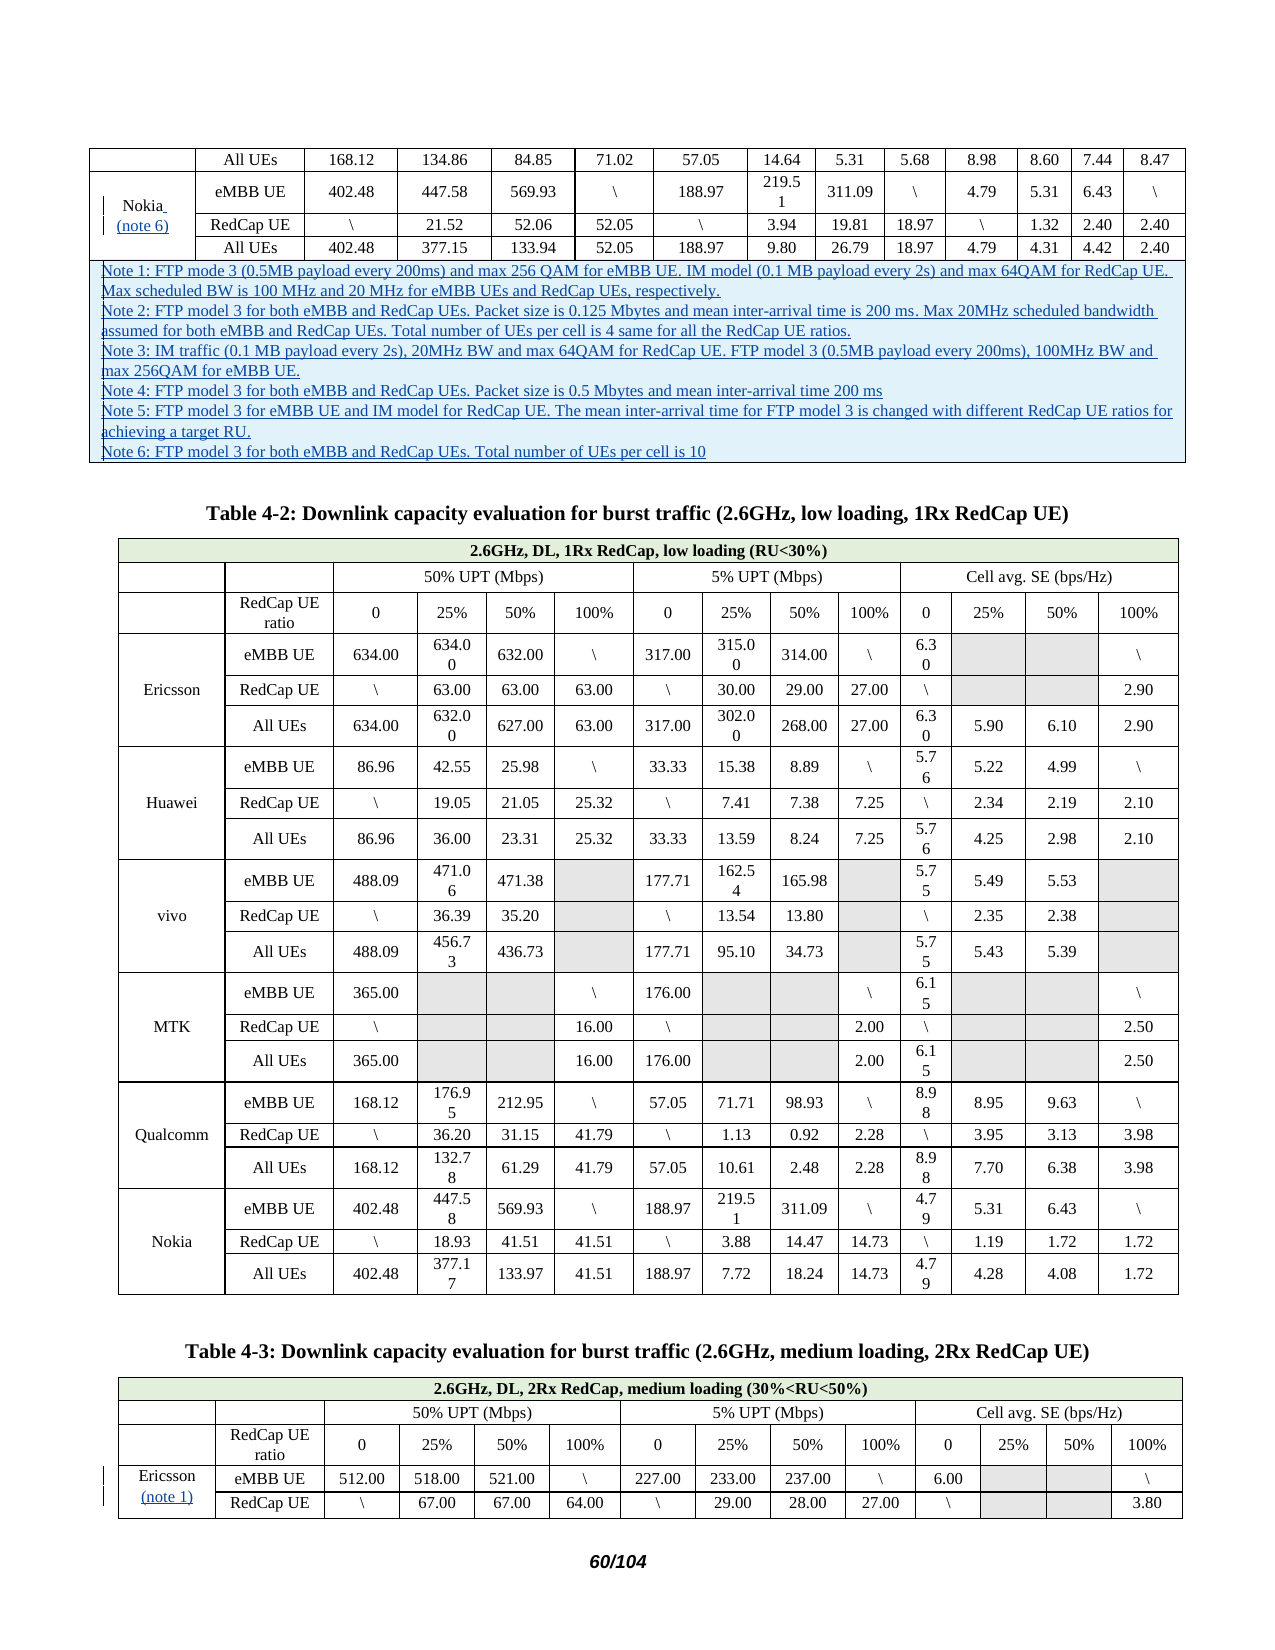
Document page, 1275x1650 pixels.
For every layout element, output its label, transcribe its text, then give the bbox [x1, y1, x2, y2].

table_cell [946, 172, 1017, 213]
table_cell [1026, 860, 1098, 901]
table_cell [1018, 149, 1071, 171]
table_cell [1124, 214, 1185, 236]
text Table 4-2: Downlink capacity evaluation for burst traffic (2.6GHz, low loading, 1Rx RedCap UE) [118, 501, 1157, 524]
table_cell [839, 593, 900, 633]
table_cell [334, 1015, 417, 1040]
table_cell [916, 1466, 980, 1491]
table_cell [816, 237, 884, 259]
text Table 4-3: Downlink capacity evaluation for burst traffic (2.6GHz, medium loading, 2Rx RedCap UE) [118, 1339, 1157, 1363]
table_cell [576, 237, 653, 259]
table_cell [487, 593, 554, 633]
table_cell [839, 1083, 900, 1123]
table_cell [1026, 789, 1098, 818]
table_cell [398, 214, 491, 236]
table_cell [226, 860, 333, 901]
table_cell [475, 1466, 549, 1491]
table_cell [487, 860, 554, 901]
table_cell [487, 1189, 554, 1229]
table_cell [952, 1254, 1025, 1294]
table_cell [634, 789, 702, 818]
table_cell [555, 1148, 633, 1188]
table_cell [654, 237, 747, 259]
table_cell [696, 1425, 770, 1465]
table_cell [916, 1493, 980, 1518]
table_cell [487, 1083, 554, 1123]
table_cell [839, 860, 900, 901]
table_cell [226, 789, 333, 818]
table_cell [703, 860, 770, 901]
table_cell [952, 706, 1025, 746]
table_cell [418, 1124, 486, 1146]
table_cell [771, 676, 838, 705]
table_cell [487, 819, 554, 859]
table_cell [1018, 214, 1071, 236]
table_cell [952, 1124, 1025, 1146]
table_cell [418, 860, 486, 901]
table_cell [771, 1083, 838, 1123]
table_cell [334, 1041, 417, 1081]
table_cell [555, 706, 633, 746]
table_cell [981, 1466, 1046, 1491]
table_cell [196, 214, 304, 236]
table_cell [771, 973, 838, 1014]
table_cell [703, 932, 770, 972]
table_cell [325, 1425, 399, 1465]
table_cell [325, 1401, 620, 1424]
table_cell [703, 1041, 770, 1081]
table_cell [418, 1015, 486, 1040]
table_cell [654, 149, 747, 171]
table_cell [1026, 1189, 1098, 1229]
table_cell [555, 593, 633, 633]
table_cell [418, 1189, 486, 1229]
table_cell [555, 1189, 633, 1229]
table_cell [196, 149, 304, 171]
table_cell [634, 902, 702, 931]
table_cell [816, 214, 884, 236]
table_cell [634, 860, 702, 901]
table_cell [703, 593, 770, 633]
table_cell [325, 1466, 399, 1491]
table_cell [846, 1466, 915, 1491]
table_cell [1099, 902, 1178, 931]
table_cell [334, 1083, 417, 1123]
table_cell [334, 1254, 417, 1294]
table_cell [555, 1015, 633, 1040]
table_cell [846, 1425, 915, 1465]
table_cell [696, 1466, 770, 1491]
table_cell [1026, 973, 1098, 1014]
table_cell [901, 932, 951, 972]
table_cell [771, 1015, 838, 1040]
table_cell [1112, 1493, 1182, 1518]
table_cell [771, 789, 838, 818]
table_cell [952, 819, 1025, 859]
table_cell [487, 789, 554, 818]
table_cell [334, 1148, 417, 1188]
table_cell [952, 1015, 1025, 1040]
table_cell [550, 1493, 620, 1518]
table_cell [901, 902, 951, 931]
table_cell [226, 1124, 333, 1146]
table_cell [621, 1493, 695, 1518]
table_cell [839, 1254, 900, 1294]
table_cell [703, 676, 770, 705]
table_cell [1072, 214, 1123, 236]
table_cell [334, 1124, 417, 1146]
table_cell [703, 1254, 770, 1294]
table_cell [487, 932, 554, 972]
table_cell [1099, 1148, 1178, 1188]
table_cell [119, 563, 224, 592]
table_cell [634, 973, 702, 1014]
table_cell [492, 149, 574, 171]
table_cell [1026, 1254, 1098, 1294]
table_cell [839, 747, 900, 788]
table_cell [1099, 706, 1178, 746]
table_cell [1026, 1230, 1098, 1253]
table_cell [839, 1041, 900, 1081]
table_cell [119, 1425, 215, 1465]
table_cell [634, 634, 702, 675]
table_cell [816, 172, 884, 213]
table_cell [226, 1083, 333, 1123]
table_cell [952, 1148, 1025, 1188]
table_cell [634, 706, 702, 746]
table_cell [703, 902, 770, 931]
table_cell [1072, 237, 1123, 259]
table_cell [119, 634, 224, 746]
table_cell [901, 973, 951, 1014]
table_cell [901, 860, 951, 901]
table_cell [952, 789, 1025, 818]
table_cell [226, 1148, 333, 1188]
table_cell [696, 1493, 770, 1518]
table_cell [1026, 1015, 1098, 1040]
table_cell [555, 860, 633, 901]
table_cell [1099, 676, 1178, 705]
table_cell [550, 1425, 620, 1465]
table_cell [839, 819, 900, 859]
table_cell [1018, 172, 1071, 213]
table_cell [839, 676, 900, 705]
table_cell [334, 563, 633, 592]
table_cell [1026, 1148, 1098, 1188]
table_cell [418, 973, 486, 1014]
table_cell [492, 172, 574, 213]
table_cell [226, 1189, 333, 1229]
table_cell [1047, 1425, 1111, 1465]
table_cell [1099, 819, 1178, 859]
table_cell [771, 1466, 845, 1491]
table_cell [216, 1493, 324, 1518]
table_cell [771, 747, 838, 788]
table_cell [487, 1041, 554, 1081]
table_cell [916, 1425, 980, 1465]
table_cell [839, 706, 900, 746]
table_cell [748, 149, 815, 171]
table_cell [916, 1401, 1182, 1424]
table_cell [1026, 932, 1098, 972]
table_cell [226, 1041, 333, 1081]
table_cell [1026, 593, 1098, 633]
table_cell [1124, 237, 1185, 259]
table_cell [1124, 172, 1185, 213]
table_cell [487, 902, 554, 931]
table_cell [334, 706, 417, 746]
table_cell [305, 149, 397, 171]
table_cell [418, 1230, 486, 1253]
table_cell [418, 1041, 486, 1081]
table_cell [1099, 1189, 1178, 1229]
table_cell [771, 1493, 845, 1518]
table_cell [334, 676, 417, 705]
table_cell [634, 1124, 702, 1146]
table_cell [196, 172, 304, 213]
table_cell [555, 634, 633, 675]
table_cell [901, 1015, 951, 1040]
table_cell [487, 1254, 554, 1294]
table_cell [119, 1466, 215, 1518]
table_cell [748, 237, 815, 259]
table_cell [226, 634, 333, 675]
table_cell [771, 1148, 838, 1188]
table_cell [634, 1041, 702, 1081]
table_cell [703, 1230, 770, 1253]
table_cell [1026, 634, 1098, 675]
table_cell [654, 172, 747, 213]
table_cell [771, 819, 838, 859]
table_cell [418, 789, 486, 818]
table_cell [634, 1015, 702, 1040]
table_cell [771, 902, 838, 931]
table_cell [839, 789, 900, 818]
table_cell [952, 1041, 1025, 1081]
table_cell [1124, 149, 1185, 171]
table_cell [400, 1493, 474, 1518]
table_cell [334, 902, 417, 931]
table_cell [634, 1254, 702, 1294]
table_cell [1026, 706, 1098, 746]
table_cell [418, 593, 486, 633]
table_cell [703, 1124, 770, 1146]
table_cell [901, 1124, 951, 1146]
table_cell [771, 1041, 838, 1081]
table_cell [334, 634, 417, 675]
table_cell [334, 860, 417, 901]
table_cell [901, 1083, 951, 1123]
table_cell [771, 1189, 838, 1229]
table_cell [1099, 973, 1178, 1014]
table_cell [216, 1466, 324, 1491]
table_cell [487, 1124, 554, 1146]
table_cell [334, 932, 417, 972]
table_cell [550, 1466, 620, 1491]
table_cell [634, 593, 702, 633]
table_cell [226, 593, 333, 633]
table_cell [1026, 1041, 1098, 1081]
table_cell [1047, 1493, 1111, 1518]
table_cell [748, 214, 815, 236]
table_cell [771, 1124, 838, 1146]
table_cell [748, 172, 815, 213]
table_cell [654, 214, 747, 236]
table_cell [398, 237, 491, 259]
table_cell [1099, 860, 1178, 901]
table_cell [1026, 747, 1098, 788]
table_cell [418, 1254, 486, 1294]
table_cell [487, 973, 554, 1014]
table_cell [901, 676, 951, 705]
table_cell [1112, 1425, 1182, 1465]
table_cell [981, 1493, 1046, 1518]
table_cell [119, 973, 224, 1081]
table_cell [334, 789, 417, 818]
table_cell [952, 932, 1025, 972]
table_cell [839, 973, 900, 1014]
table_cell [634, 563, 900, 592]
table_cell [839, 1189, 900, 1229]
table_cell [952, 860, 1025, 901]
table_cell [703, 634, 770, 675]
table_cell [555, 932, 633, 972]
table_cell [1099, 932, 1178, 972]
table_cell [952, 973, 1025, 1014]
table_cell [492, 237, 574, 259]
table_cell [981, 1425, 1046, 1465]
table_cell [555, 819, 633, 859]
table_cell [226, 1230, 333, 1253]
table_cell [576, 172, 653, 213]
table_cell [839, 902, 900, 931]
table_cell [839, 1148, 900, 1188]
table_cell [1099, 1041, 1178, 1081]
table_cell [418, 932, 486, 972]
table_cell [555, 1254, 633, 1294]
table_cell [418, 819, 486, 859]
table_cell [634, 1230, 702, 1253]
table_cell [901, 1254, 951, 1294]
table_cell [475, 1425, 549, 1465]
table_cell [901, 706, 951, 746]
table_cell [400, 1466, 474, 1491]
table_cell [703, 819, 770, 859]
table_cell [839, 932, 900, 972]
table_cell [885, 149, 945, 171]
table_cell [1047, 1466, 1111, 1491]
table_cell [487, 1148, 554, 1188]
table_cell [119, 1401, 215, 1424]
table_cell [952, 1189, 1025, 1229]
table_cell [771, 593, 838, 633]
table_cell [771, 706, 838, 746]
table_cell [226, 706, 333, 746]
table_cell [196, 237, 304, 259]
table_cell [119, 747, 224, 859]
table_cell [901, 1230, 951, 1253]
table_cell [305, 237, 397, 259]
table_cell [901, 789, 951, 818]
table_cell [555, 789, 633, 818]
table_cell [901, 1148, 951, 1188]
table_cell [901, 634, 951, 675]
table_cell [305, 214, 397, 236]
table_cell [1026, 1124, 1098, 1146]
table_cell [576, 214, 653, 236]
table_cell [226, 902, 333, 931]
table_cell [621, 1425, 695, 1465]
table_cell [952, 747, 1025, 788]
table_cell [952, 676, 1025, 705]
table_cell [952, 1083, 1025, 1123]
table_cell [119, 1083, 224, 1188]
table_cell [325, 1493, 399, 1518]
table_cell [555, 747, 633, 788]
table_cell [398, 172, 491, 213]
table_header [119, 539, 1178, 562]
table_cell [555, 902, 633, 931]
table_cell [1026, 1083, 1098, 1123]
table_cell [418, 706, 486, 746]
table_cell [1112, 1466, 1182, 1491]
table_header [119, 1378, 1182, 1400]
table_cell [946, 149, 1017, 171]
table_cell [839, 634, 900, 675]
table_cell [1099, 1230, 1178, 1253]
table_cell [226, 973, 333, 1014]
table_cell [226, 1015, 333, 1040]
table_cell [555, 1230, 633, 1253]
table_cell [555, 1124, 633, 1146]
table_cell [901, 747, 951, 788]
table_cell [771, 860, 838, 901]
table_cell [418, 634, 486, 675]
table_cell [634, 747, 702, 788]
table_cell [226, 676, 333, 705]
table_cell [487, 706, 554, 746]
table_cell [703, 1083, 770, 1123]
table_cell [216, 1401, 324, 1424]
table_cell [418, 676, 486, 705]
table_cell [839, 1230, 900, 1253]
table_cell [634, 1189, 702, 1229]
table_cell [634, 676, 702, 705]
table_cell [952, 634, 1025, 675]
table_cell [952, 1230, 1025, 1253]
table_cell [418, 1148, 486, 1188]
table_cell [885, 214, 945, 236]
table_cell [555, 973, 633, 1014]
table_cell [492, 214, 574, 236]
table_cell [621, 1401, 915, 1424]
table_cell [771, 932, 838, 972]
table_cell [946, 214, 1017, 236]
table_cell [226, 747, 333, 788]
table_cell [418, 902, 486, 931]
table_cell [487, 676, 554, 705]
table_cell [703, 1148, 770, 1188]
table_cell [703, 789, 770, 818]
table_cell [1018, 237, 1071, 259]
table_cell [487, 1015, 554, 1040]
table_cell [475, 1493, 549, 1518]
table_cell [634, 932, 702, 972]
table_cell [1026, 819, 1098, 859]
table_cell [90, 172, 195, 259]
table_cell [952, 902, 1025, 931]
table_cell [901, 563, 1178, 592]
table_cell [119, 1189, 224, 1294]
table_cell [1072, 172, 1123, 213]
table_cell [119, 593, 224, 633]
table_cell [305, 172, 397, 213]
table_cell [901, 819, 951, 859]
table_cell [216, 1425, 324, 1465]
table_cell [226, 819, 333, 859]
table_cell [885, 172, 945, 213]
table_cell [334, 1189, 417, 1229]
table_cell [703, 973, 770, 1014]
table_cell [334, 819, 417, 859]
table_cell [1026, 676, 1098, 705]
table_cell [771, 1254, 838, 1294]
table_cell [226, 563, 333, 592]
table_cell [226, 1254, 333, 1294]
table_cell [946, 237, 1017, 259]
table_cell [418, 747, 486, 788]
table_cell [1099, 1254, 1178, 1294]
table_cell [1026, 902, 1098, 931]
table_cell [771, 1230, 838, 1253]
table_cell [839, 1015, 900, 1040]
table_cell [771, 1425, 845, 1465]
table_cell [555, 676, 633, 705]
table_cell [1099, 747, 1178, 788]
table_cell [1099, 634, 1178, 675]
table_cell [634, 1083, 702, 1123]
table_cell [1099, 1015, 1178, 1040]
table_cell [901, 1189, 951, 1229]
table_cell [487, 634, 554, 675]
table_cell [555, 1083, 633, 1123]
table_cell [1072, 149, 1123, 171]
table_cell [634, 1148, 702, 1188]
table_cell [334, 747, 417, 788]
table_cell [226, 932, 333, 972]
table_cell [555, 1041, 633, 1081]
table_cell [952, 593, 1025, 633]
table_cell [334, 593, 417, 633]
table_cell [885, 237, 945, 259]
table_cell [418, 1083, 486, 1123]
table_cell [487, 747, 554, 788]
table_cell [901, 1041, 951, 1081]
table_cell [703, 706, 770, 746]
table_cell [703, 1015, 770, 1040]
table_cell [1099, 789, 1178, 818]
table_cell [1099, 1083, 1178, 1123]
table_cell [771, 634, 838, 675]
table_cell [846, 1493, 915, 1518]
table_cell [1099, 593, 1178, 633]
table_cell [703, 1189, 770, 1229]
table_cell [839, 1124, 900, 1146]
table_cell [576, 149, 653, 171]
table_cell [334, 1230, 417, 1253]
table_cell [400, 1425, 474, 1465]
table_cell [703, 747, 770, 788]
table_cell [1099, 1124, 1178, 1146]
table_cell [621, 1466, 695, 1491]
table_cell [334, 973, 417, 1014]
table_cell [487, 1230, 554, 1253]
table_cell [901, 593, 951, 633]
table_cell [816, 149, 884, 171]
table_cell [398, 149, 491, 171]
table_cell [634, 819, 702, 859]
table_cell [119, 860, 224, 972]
